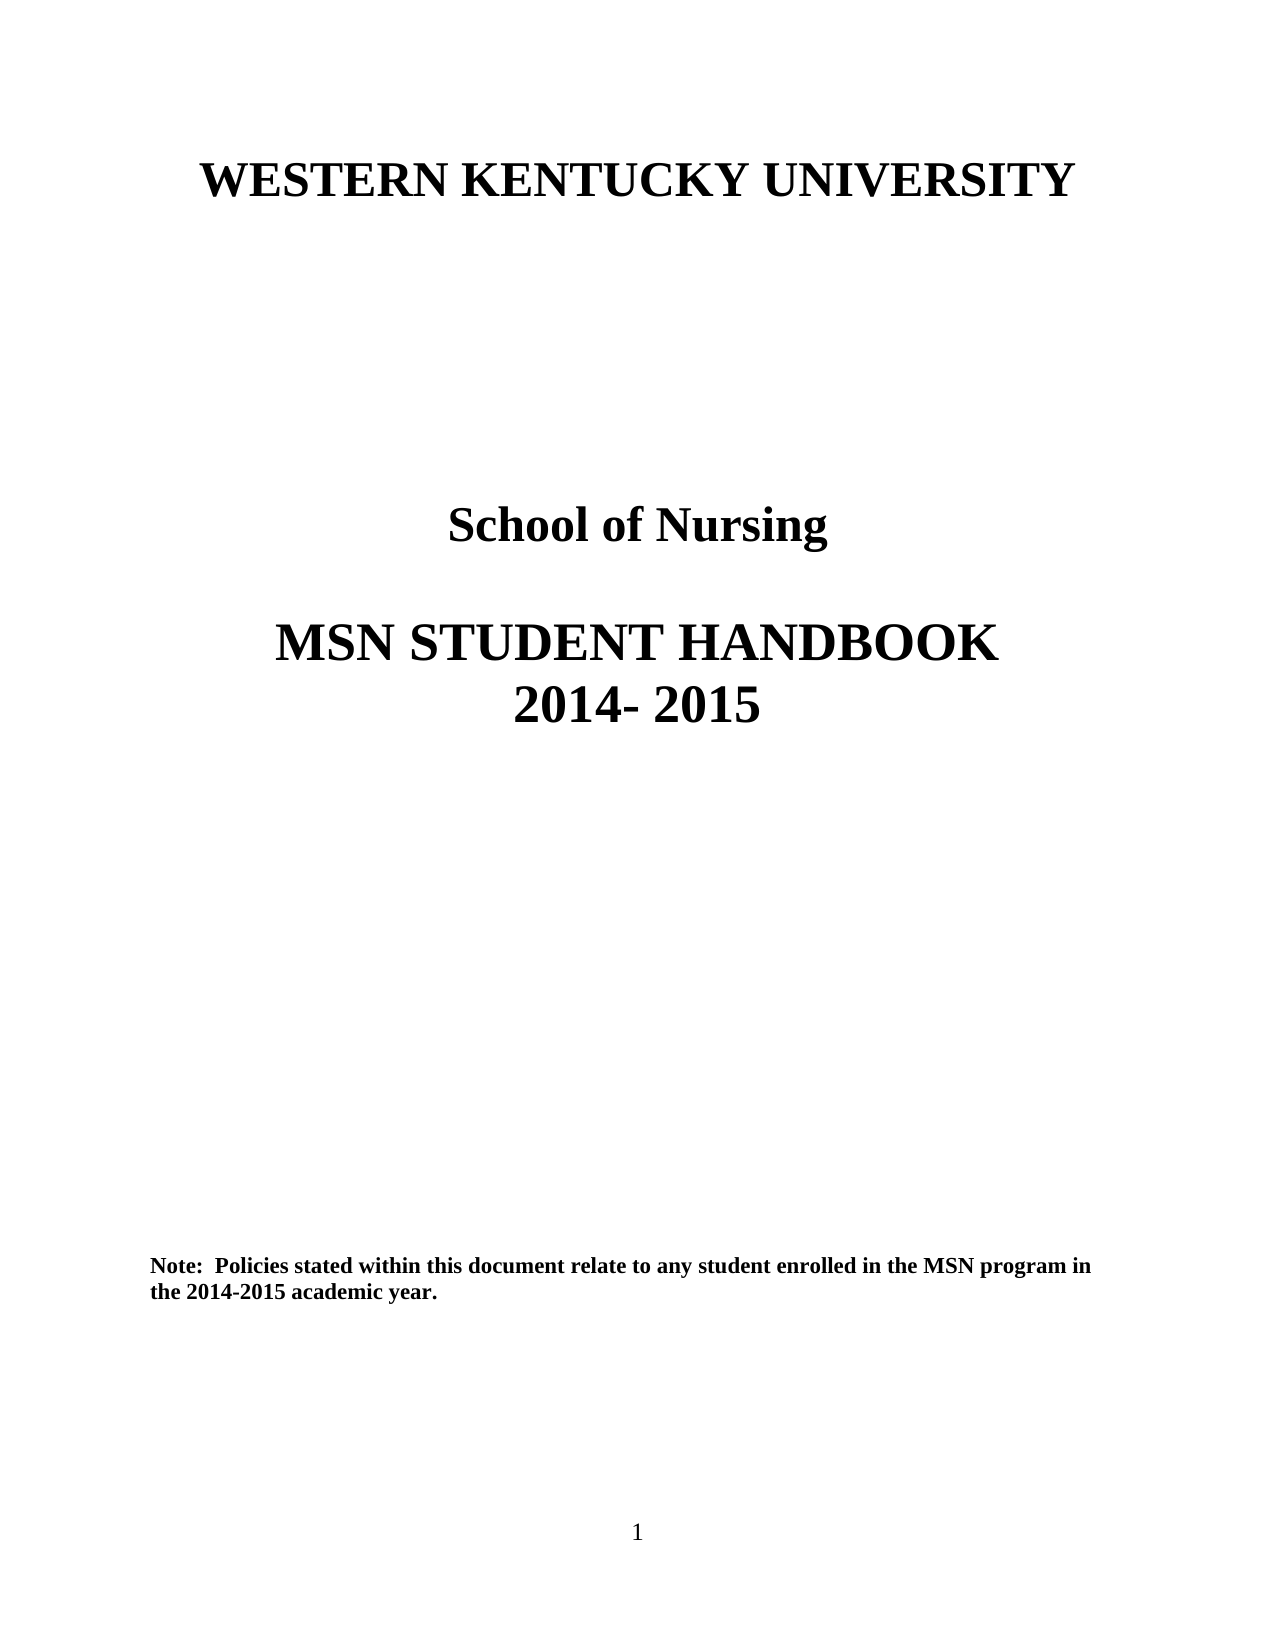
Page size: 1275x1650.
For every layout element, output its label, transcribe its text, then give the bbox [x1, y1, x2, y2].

text Note: Policies stated within this document relate to any student enrolled in the MSN program in the 2014-2015 academic year. [150, 1252, 1125, 1305]
text of Nursing [150, 495, 1125, 552]
text MSN STUDENT HANDBOOK [150, 610, 1125, 672]
text 2014- 2015 [150, 672, 1125, 734]
